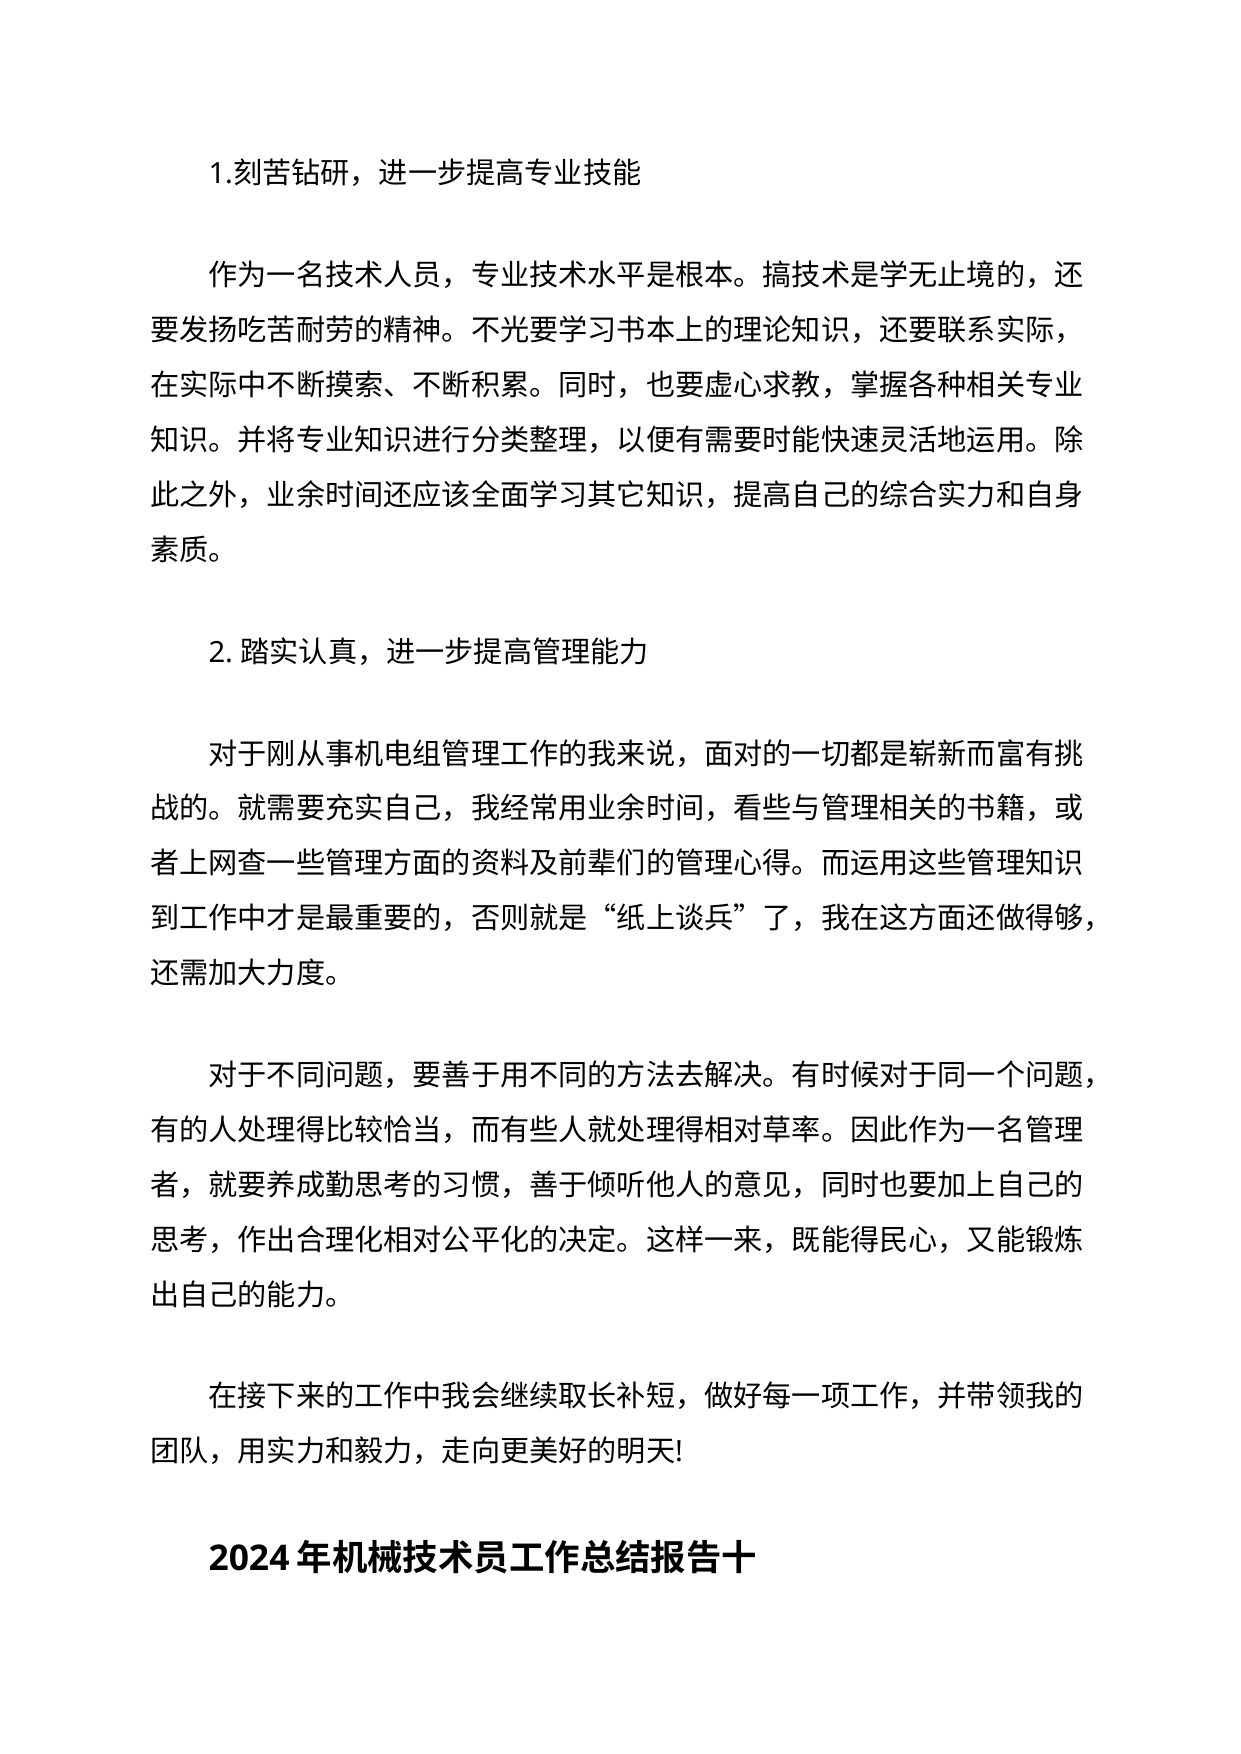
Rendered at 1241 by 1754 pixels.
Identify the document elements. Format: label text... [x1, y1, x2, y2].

text 2024年机械技术员工作总结报告十 [150, 1530, 1090, 1581]
text 对于不同问题，要善于用不同的方法去解决。有时候对于同一个问题，有的人处理得比较恰当，而有些人就处理得相对草率。因此作为一名管理者，就要养成勤思考的习惯，善于倾听他人的意见，同时也要加上自己的思考，作出合理化相对公平化的决定。这样一来，既能得民心，又能锻炼出自己的能力。 [150, 1052, 1090, 1313]
text 作为一名技术人员，专业技术水平是根本。搞技术是学无止境的，还要发扬吃苦耐劳的精神。不光要学习书本上的理论知识，还要联系实际，在实际中不断摸索、不断积累。同时，也要虚心求教，掌握各种相关专业知识。并将专业知识进行分类整理，以便有需要时能快速灵活地运用。除此之外，业余时间还应该全面学习其它知识，提高自己的综合实力和自身素质。 [150, 252, 1090, 569]
text 1.刻苦钻研，进一步提高专业技能 [150, 150, 1090, 192]
text 在接下来的工作中我会继续取长补短，做好每一项工作，并带领我的团队，用实力和毅力，走向更美好的明天! [150, 1373, 1090, 1470]
text 2. 踏实认真，进一步提高管理能力 [150, 628, 1090, 671]
text 对于刚从事机电组管理工作的我来说，面对的一切都是崭新而富有挑战的。就需要充实自己，我经常用业余时间，看些与管理相关的书籍，或者上网查一些管理方面的资料及前辈们的管理心得。而运用这些管理知识到工作中才是最重要的，否则就是“纸上谈兵”了，我在这方面还做得够，还需加大力度。 [150, 730, 1090, 992]
